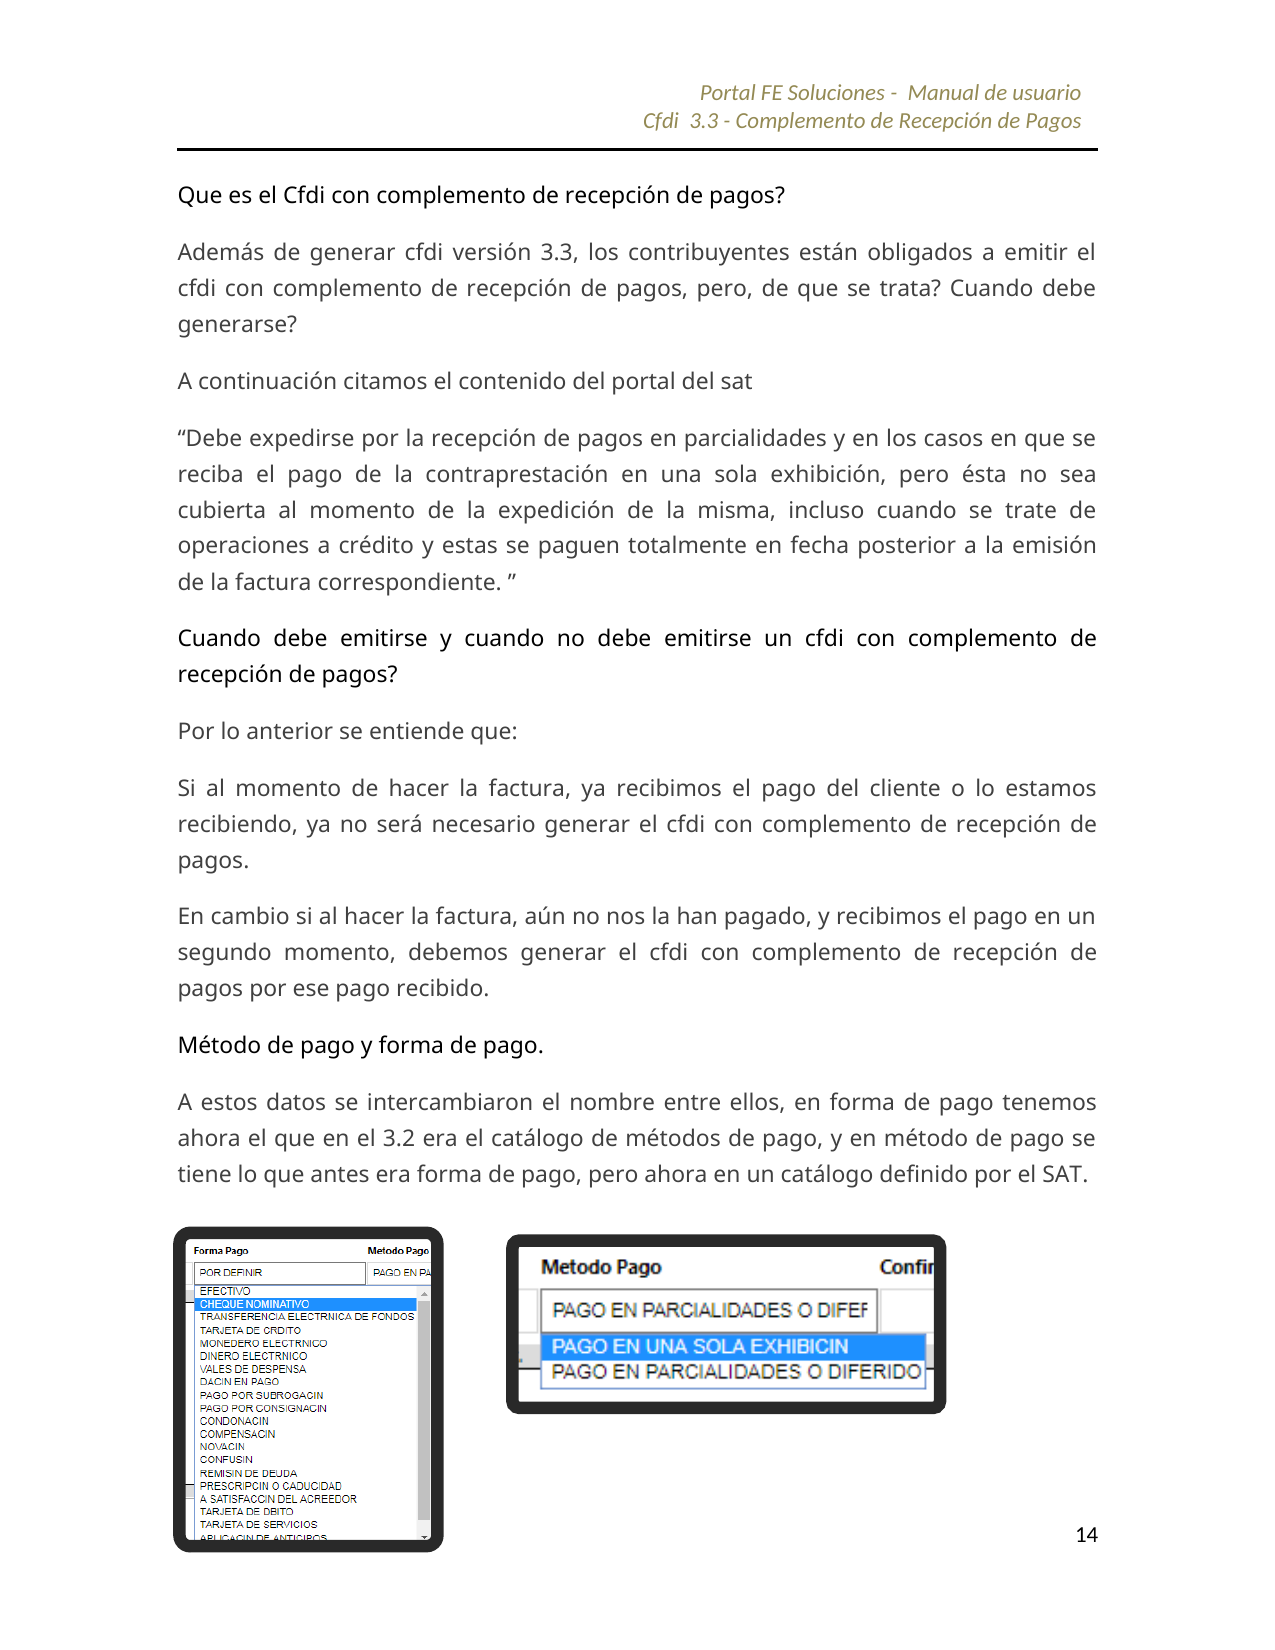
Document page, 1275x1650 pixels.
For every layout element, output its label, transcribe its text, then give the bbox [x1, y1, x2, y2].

text A estos datos se intercambiaron el nombre entre ellos, en forma de pago tenemos ahora el que en el 3.2 era el catálogo de métodos de pago, y en método de pago se tiene lo que antes era forma de pago, pero ahora en un catálogo definido por el SAT. [177, 1086, 1098, 1189]
text “Debe expedirse por la recepción de pagos en parcialidades y en los casos en que se reciba el pago de la contraprestación en una sola exhibición, pero ésta no sea cubierta al momento de la expedición de la misma, incluso cuando se trate de operaciones a crédito y estas se paguen totalmente en fecha posterior a la emisión de la factura correspondiente.​​​ ” [177, 422, 1098, 597]
picture [186, 1240, 431, 1539]
text En cambio si al hacer la factura, aún no nos la han pagado, y recibimos el pago en un segundo momento, debemos generar el cfdi con complemento de recepción de pagos por ese pago recibido. [177, 900, 1098, 1003]
text Cuando debe emitirse y cuando no debe emitirse un cfdi con complemento de recepción de pagos? [177, 622, 1098, 689]
text Además de generar cfdi versión 3.3, los contribuyentes están obligados a emitir el cfdi con complemento de recepción de pagos, pero, de que se trata? Cuando debe generarse? [177, 236, 1098, 339]
text Por lo anterior se entiende que: [177, 715, 1098, 746]
text Si al momento de hacer la factura, ya recibimos el pago del cliente o lo estamos recibiendo, ya no será necesario generar el cfdi con complemento de recepción de pagos. [177, 772, 1098, 875]
text A continuación citamos el contenido del portal del sat [177, 365, 1098, 396]
text Que es el Cfdi con complemento de recepción de pagos? [177, 179, 1098, 211]
text Método de pago y forma de pago. [177, 1029, 1098, 1060]
picture [519, 1247, 933, 1401]
